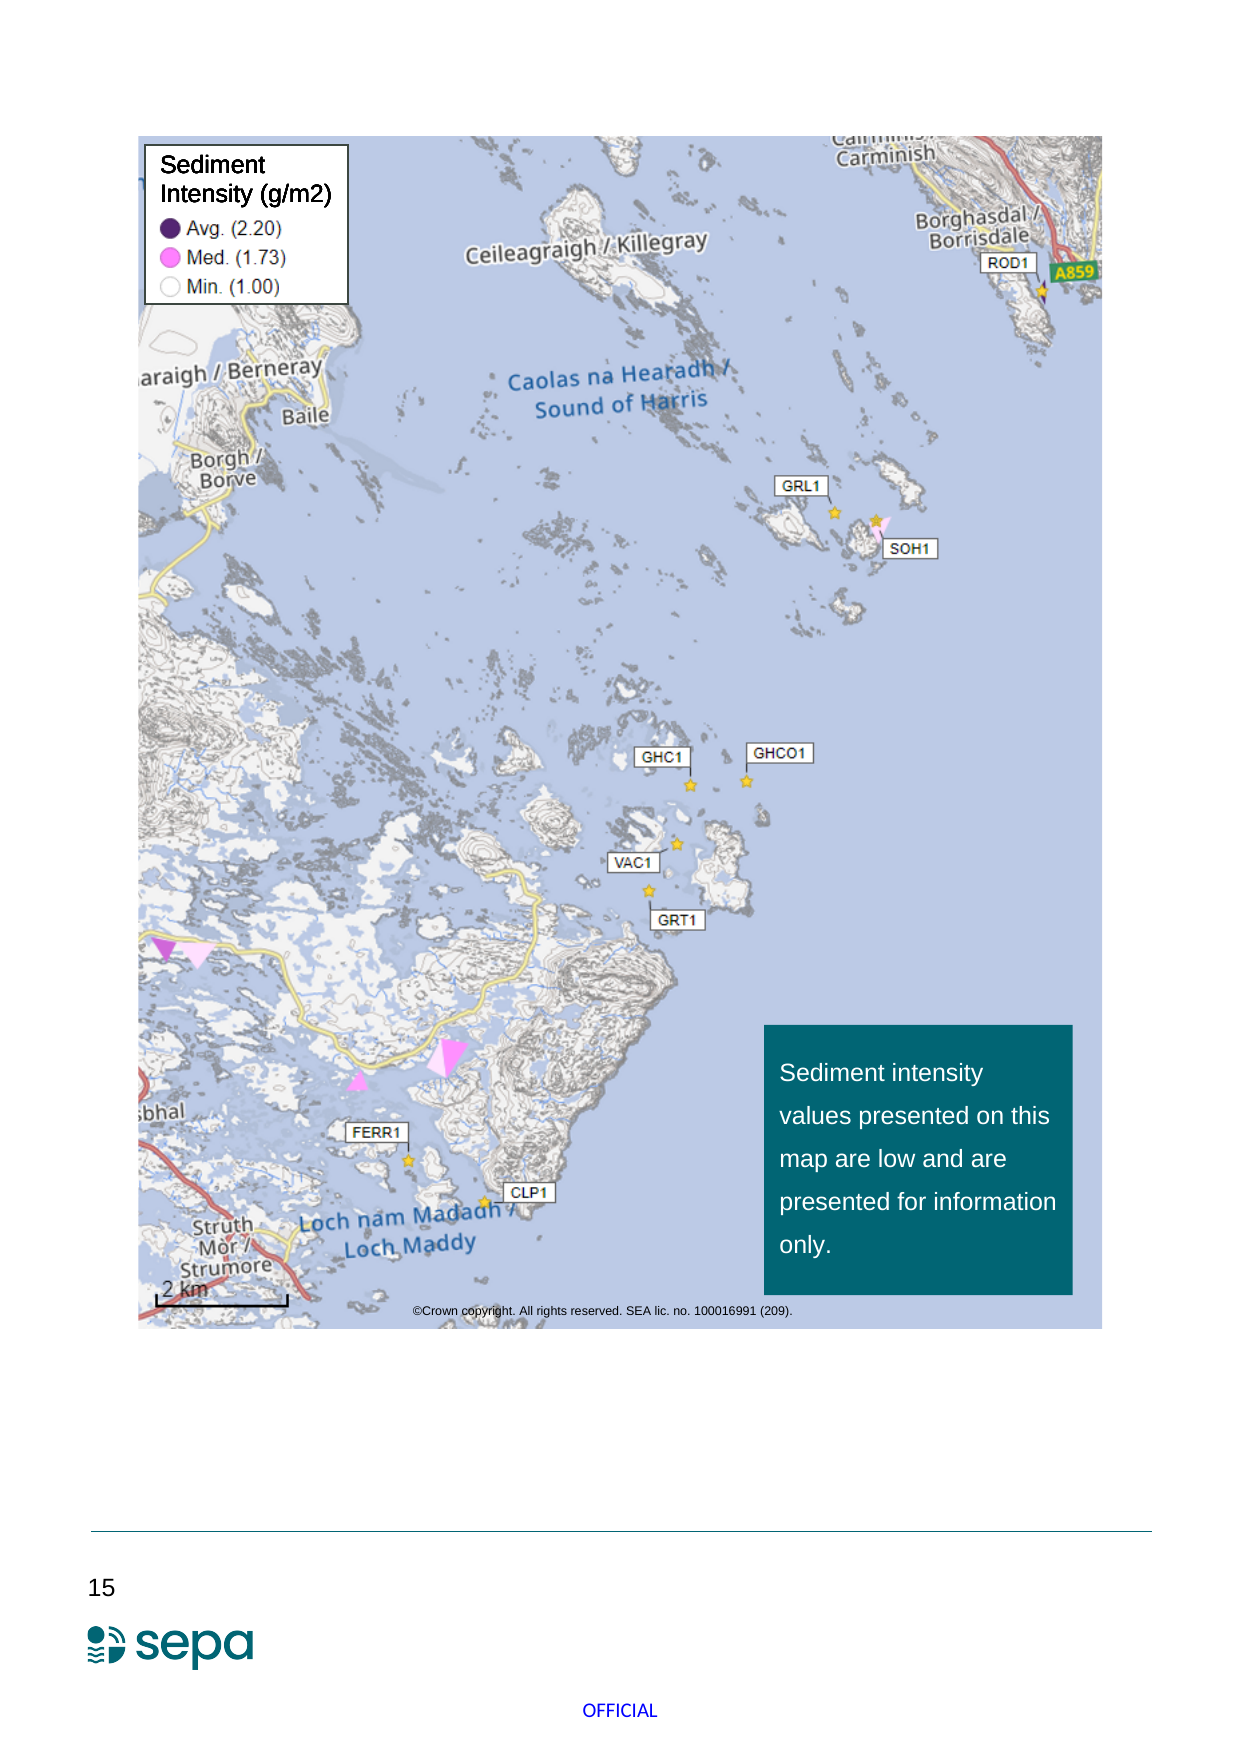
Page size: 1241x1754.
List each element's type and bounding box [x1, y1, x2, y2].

picture [87, 1626, 253, 1670]
picture [138, 136, 1103, 1329]
